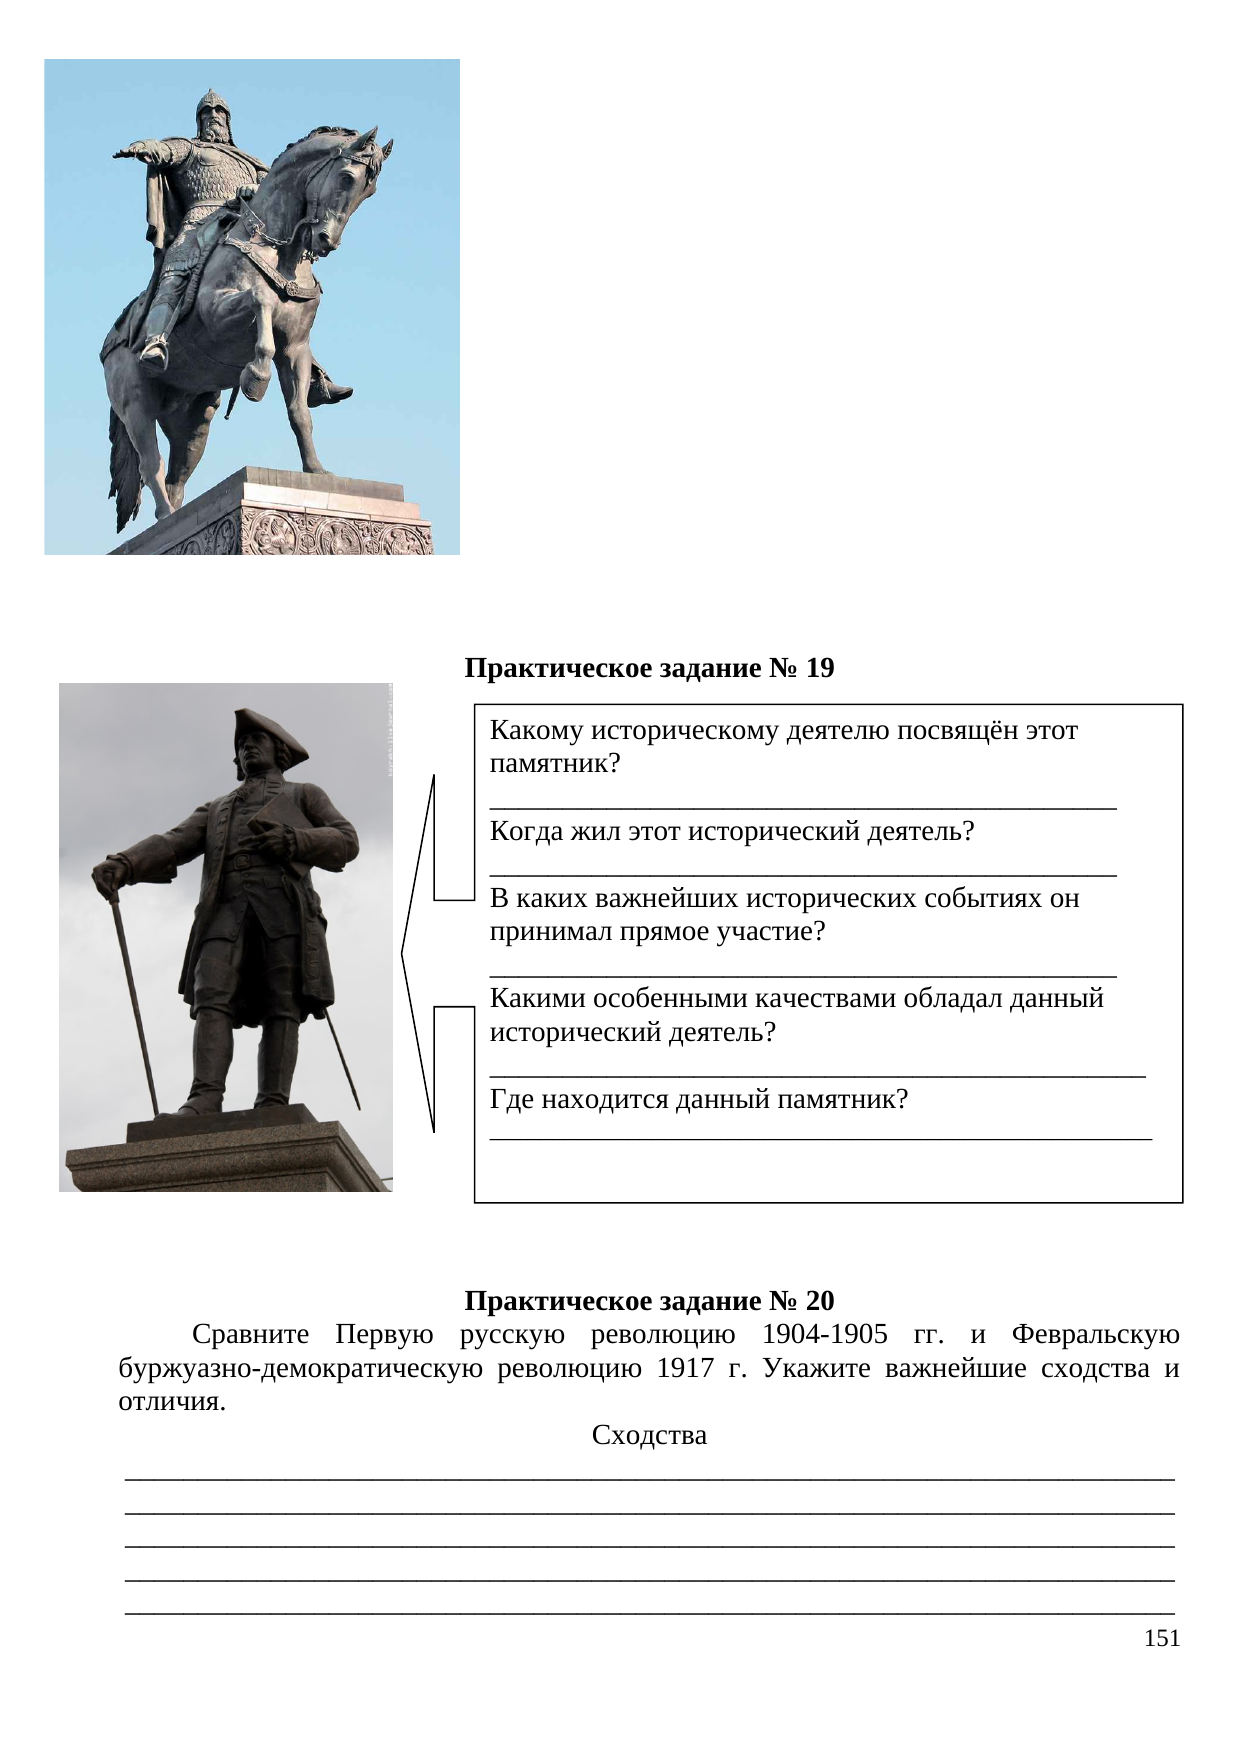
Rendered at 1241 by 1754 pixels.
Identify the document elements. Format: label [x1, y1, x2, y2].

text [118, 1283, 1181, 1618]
picture [44, 59, 460, 555]
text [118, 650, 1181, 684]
picture [59, 683, 393, 1192]
